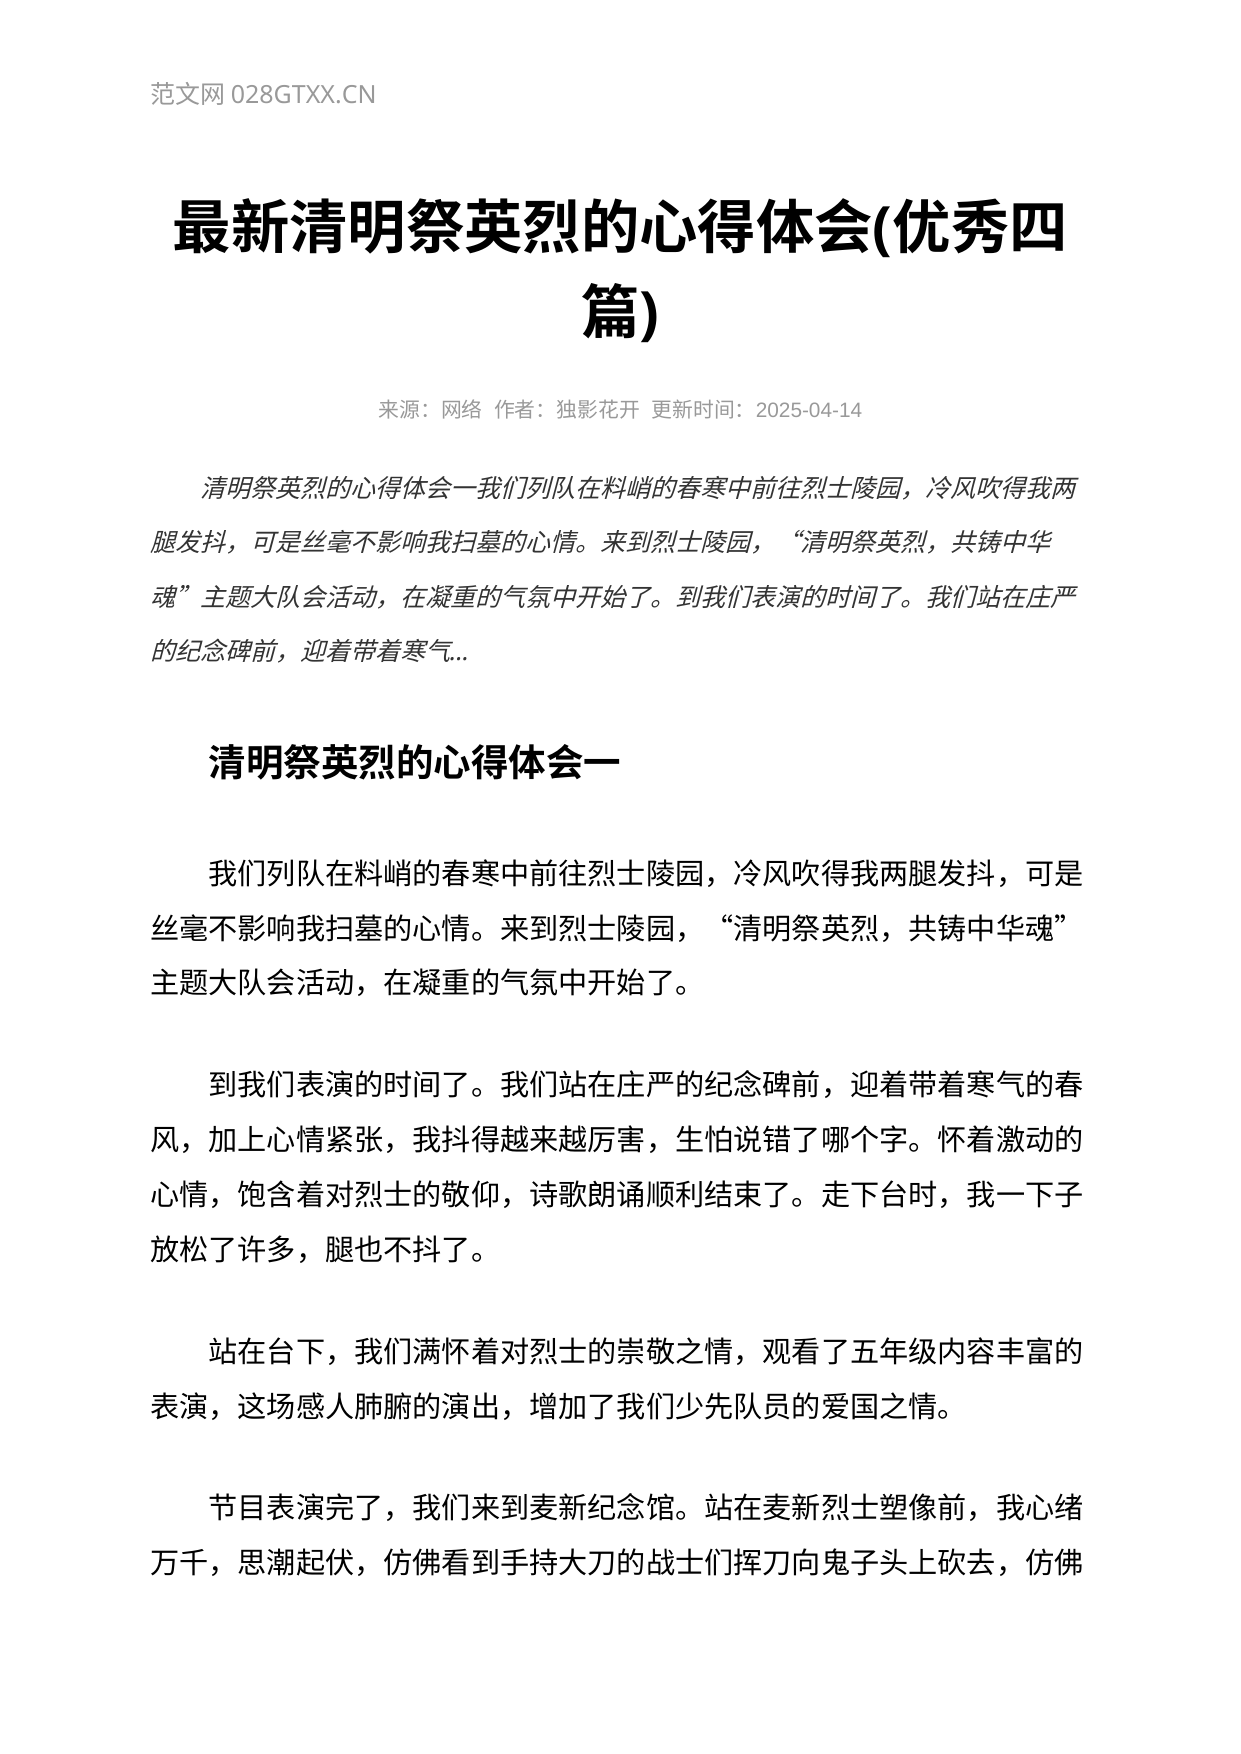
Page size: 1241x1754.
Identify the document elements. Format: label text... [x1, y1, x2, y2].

text 清明祭英烈的心得体会一我们列队在料峭的春寒中前往烈士陵园，冷风吹得我两腿发抖，可是丝毫不影响我扫墓的心情。来到烈士陵园，“清明祭英烈，共铸中华魂”主题大队会活动，在凝重的气氛中开始了。到我们表演的时间了。我们站在庄严的纪念碑前，迎着带着寒气... [150, 468, 1090, 668]
text 到我们表演的时间了。我们站在庄严的纪念碑前，迎着带着寒气的春风，加上心情紧张，我抖得越来越厉害，生怕说错了哪个字。怀着激动的心情，饱含着对烈士的敬仰，诗歌朗诵顺利结束了。走下台时，我一下子放松了许多，腿也不抖了。 [150, 1062, 1090, 1269]
subtitle 最新清明祭英烈的心得体会(优秀四篇) [150, 181, 1090, 351]
text 清明祭英烈的心得体会一 [150, 733, 1090, 787]
text 来源：网络 作者：独影花开 更新时间：2025-04-14 [150, 398, 1090, 422]
text 站在台下，我们满怀着对烈士的崇敬之情，观看了五年级内容丰富的表演，这场感人肺腑的演出，增加了我们少先队员的爱国之情。 [150, 1328, 1090, 1426]
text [150, 1485, 1090, 1582]
text 我们列队在料峭的春寒中前往烈士陵园，冷风吹得我两腿发抖，可是丝毫不影响我扫墓的心情。来到烈士陵园，“清明祭英烈，共铸中华魂”主题大队会活动，在凝重的气氛中开始了。 [150, 850, 1090, 1002]
